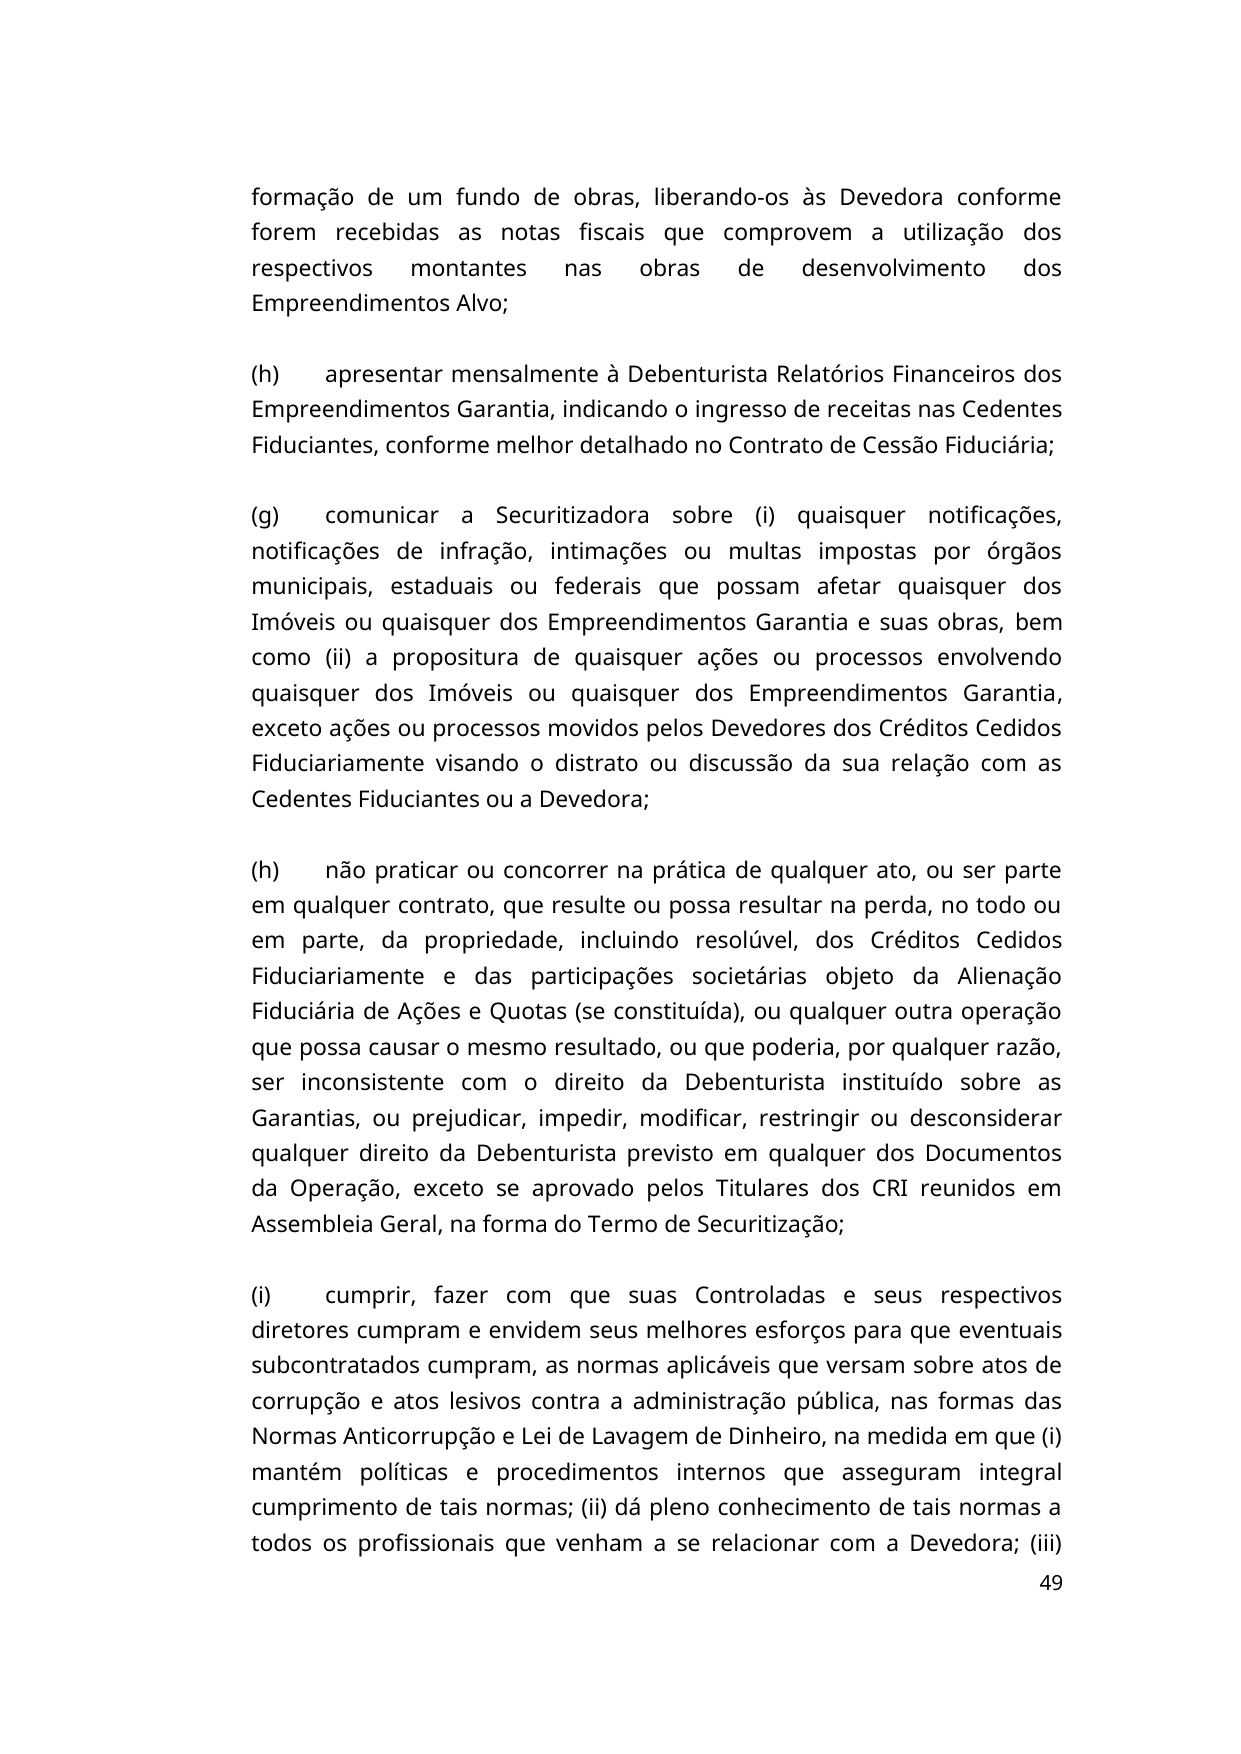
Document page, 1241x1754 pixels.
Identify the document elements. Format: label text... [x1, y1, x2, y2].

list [251, 1275, 1063, 1558]
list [251, 177, 1063, 318]
list (h) apresentar mensalmente à Debenturista Relatórios Financeiros dos Empreendimentos Garantia, indicando o ingresso de receitas nas Cedentes Fiduciantes, conforme melhor detalhado no Contrato de Cessão Fiduciária; [251, 354, 1063, 460]
list (h) não praticar ou concorrer na prática de qualquer ato, ou ser parte em qualquer contrato, que resulte ou possa resultar na perda, no todo ou em parte, da propriedade, incluindo resolúvel, dos Créditos Cedidos Fiduciariamente e das participações societárias objeto da Alienação Fiduciária de Ações e Quotas (se constituída), ou qualquer outra operação que possa causar o mesmo resultado, ou que poderia, por qualquer razão, ser inconsistente com o direito da Debenturista instituído sobre as Garantias, ou prejudicar, impedir, modificar, restringir ou desconsiderar qualquer direito da Debenturista previsto em qualquer dos Documentos da Operação, exceto se aprovado pelos Titulares dos CRI reunidos em Assembleia Geral, na forma do Termo de Securitização; [251, 850, 1063, 1239]
list (g) comunicar a Securitizadora sobre (i) quaisquer notificações, notificações de infração, intimações ou multas impostas por órgãos municipais, estaduais ou federais que possam afetar quaisquer dos Imóveis ou quaisquer dos Empreendimentos Garantia e suas obras, bem como (ii) a propositura de quaisquer ações ou processos envolvendo quaisquer dos Imóveis ou quaisquer dos Empreendimentos Garantia, exceto ações ou processos movidos pelos Devedores dos Créditos Cedidos Fiduciariamente visando o distrato ou discussão da sua relação com as Cedentes Fiduciantes ou a Devedora; [251, 496, 1063, 814]
